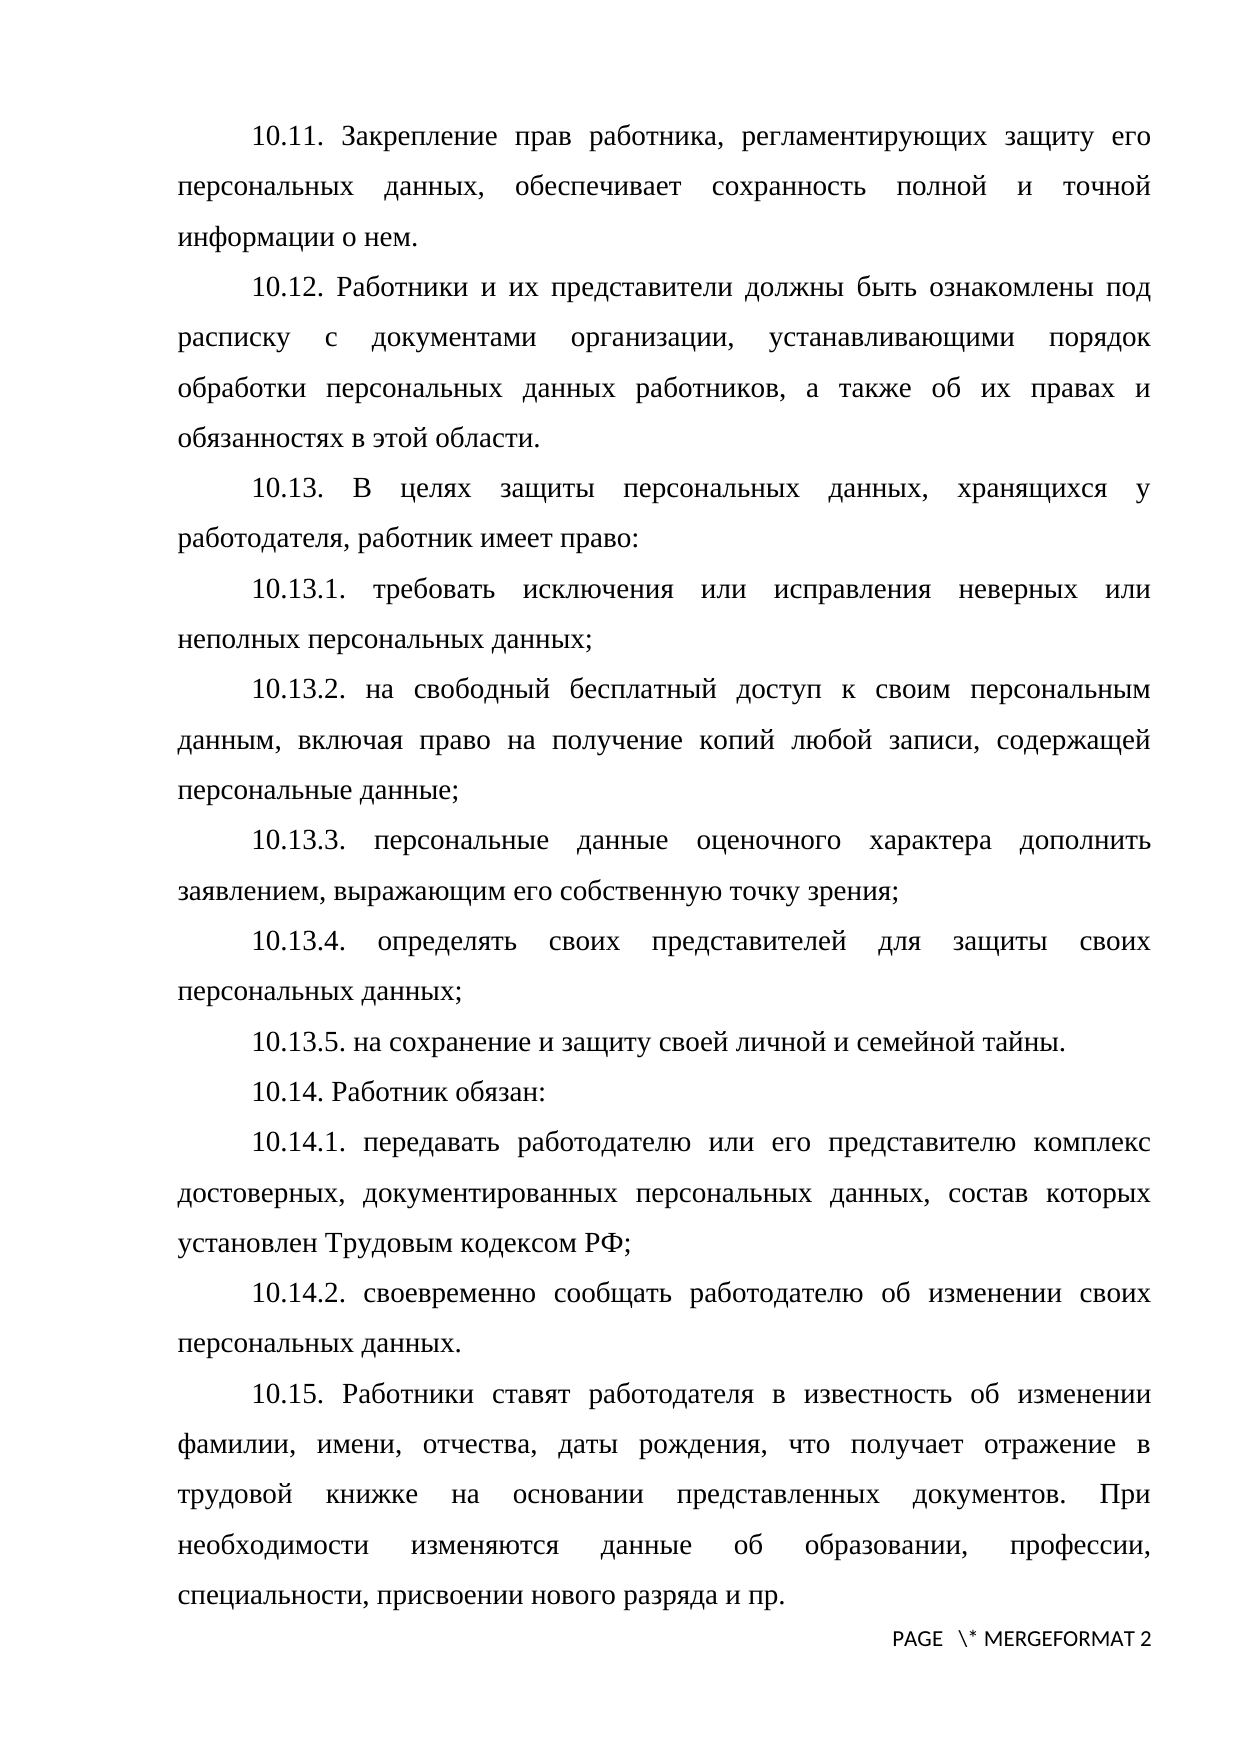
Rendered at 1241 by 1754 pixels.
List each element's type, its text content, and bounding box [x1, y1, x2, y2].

text 10.14.1. передавать работодателю или его представителю комплекс достоверных, документированных персональных данных, состав которых установлен Трудовым кодексом РФ; [177, 1124, 1152, 1258]
text 10.14.2. своевременно сообщать работодателю об изменении своих персональных данных. [177, 1275, 1152, 1359]
text 10.13.4. определять своих представителей для защиты своих персональных данных; [177, 923, 1152, 1007]
text 10.13. В целях защиты персональных данных, хранящихся у работодателя, работник имеет право: [177, 470, 1152, 554]
text 10.13.1. требовать исключения или исправления неверных или неполных персональных данных; [177, 571, 1152, 655]
text 10.14. Работник обязан: [177, 1074, 1152, 1108]
text 10.13.5. на сохранение и защиту своей личной и семейной тайны. [177, 1024, 1152, 1057]
text 10.15. Работники ставят работодателя в известность об изменении фамилии, имени, отчества, даты рождения, что получает отражение в трудовой книжке на основании представленных документов. При необходимости изменяются данные об образовании, профессии, специальности, присвоении нового разряда и пр. [177, 1376, 1152, 1611]
text 10.13.2. на свободный бесплатный доступ к своим персональным данным, включая право на получение копий любой записи, содержащей персональные данные; [177, 672, 1152, 806]
text 10.11. Закрепление прав работника, регламентирующих защиту его персональных данных, обеспечивает сохранность полной и точной информации о нем. [177, 118, 1152, 252]
text 10.13.3. персональные данные оценочного характера дополнить заявлением, выражающим его собственную точку зрения; [177, 822, 1152, 906]
text 10.12. Работники и их представители должны быть ознакомлены под расписку с документами организации, устанавливающими порядок обработки персональных данных работников, а также об их правах и обязанностях в этой области. [177, 269, 1152, 453]
